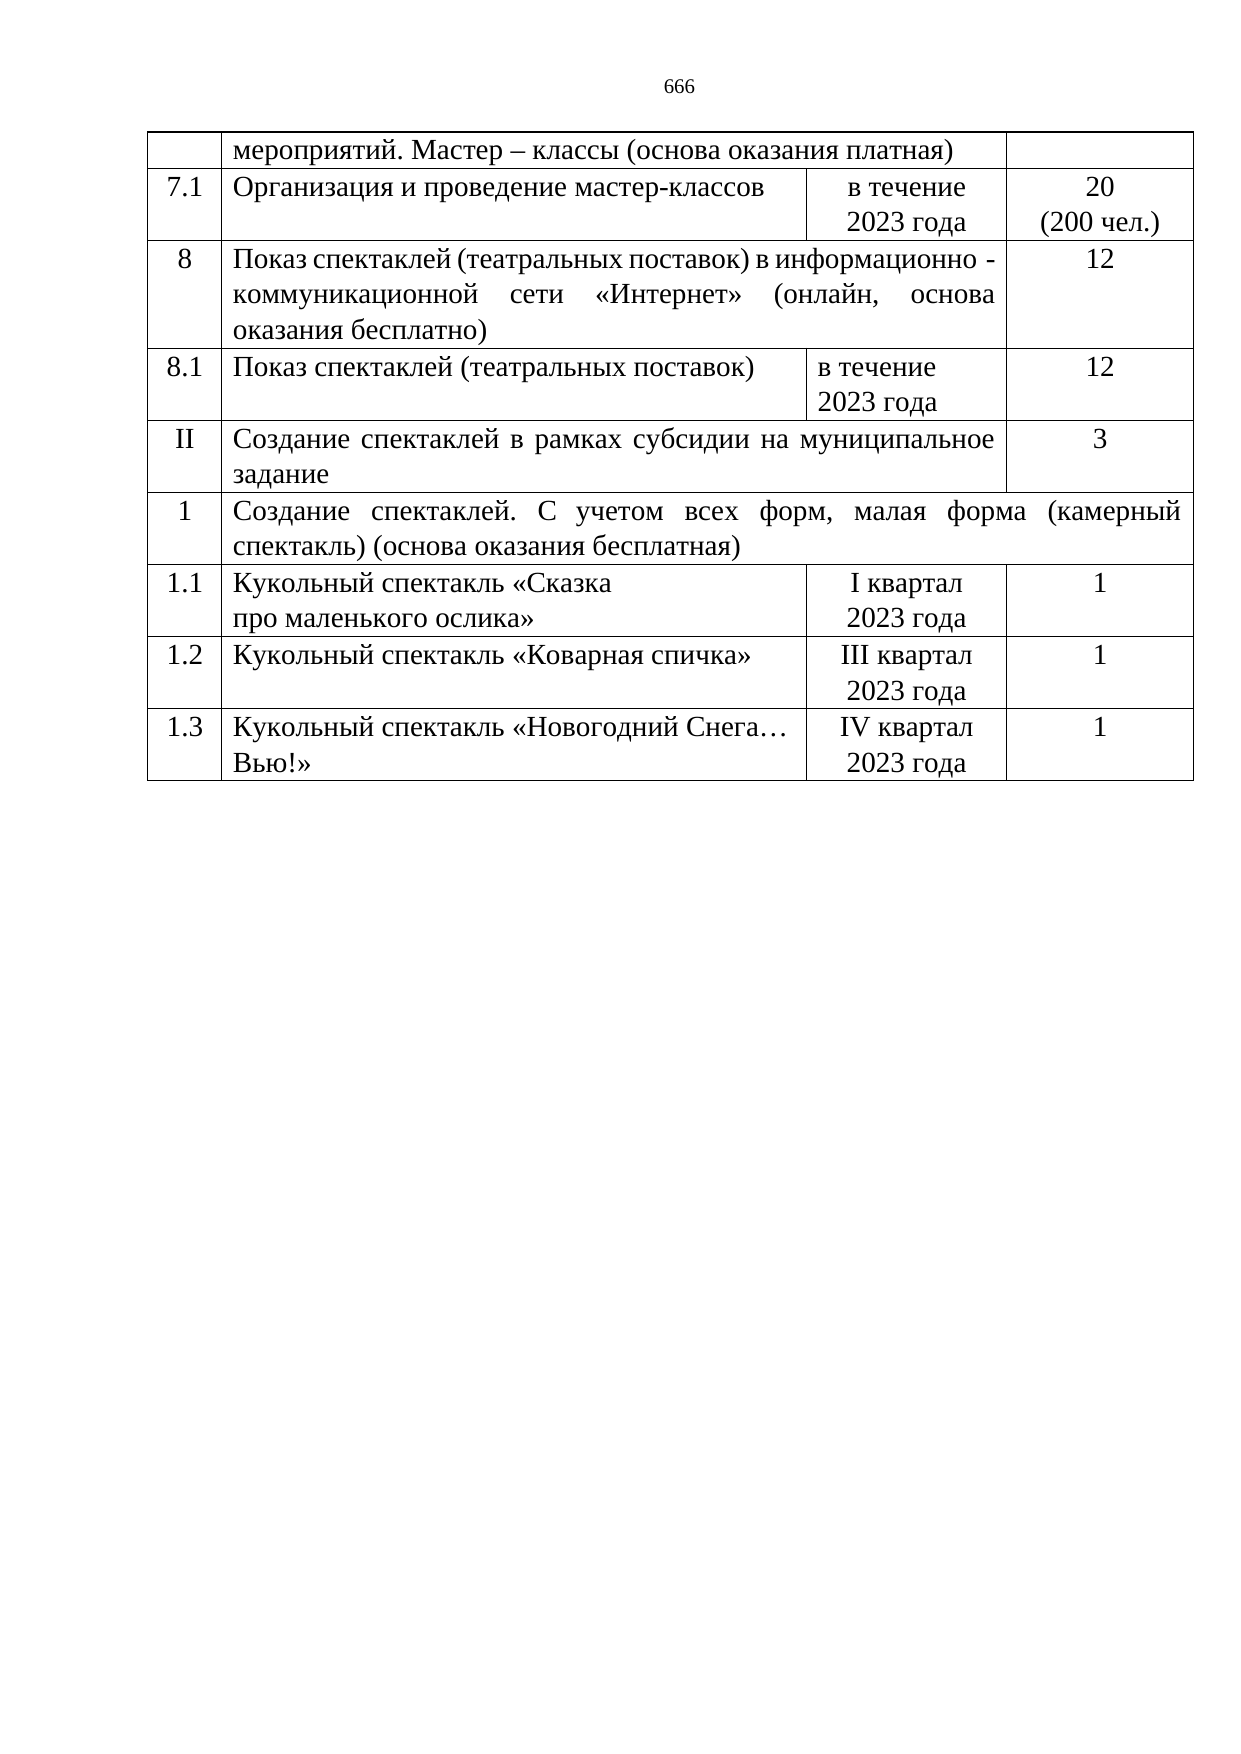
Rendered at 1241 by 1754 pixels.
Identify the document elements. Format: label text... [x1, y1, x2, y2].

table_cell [222, 133, 1006, 168]
table_cell IV квартал 2023 года [807, 709, 1006, 780]
table_cell 20 [1007, 133, 1193, 168]
table_cell 12 [1007, 241, 1193, 348]
table_cell Показ спектаклей (театральных поставок) в информационно -коммуникационной сети «Интернет» (онлайн, основа оказания бесплатно) [222, 241, 1006, 348]
table_cell III квартал 2023 года [807, 637, 1006, 708]
table_cell 8.1 [148, 349, 221, 420]
table_cell 7 [148, 133, 221, 168]
table_cell Организация и проведение мастер-классов [222, 169, 806, 240]
table_cell 1.2 [148, 637, 221, 708]
table_cell 1 [1007, 565, 1193, 636]
table_cell I квартал 2023 года [807, 565, 1006, 636]
table_cell 1 [148, 493, 221, 564]
table_cell Создание спектаклей в рамках субсидии на муниципальное задание [222, 421, 1006, 492]
table_cell 3 [1007, 421, 1193, 492]
table_cell 8 [148, 241, 221, 348]
table_cell 1 [1007, 709, 1193, 780]
table_cell в течение 2023 года [807, 349, 1006, 420]
table_cell в течение 2023 года [807, 169, 1006, 240]
table_cell 1.3 [148, 709, 221, 780]
table_cell 7.1 [148, 169, 221, 240]
table_cell Кукольный спектакль «Коварная спичка» [222, 637, 806, 708]
table_cell Кукольный спектакль «Новогодний Снега…Вью!» [222, 709, 806, 780]
table_cell Кукольный спектакль «Сказка про маленького ослика» [222, 565, 806, 636]
table_cell 20 (200 чел.) [1007, 169, 1193, 240]
table_cell Создание спектаклей. С учетом всех форм, малая форма (камерный спектакль) (основа оказания бесплатная) [222, 493, 1193, 564]
table_cell Показ спектаклей (театральных поставок) [222, 349, 806, 420]
table_cell 12 [1007, 349, 1193, 420]
table_cell 1 [1007, 637, 1193, 708]
table_cell II [148, 421, 221, 492]
table_cell 1.1 [148, 565, 221, 636]
